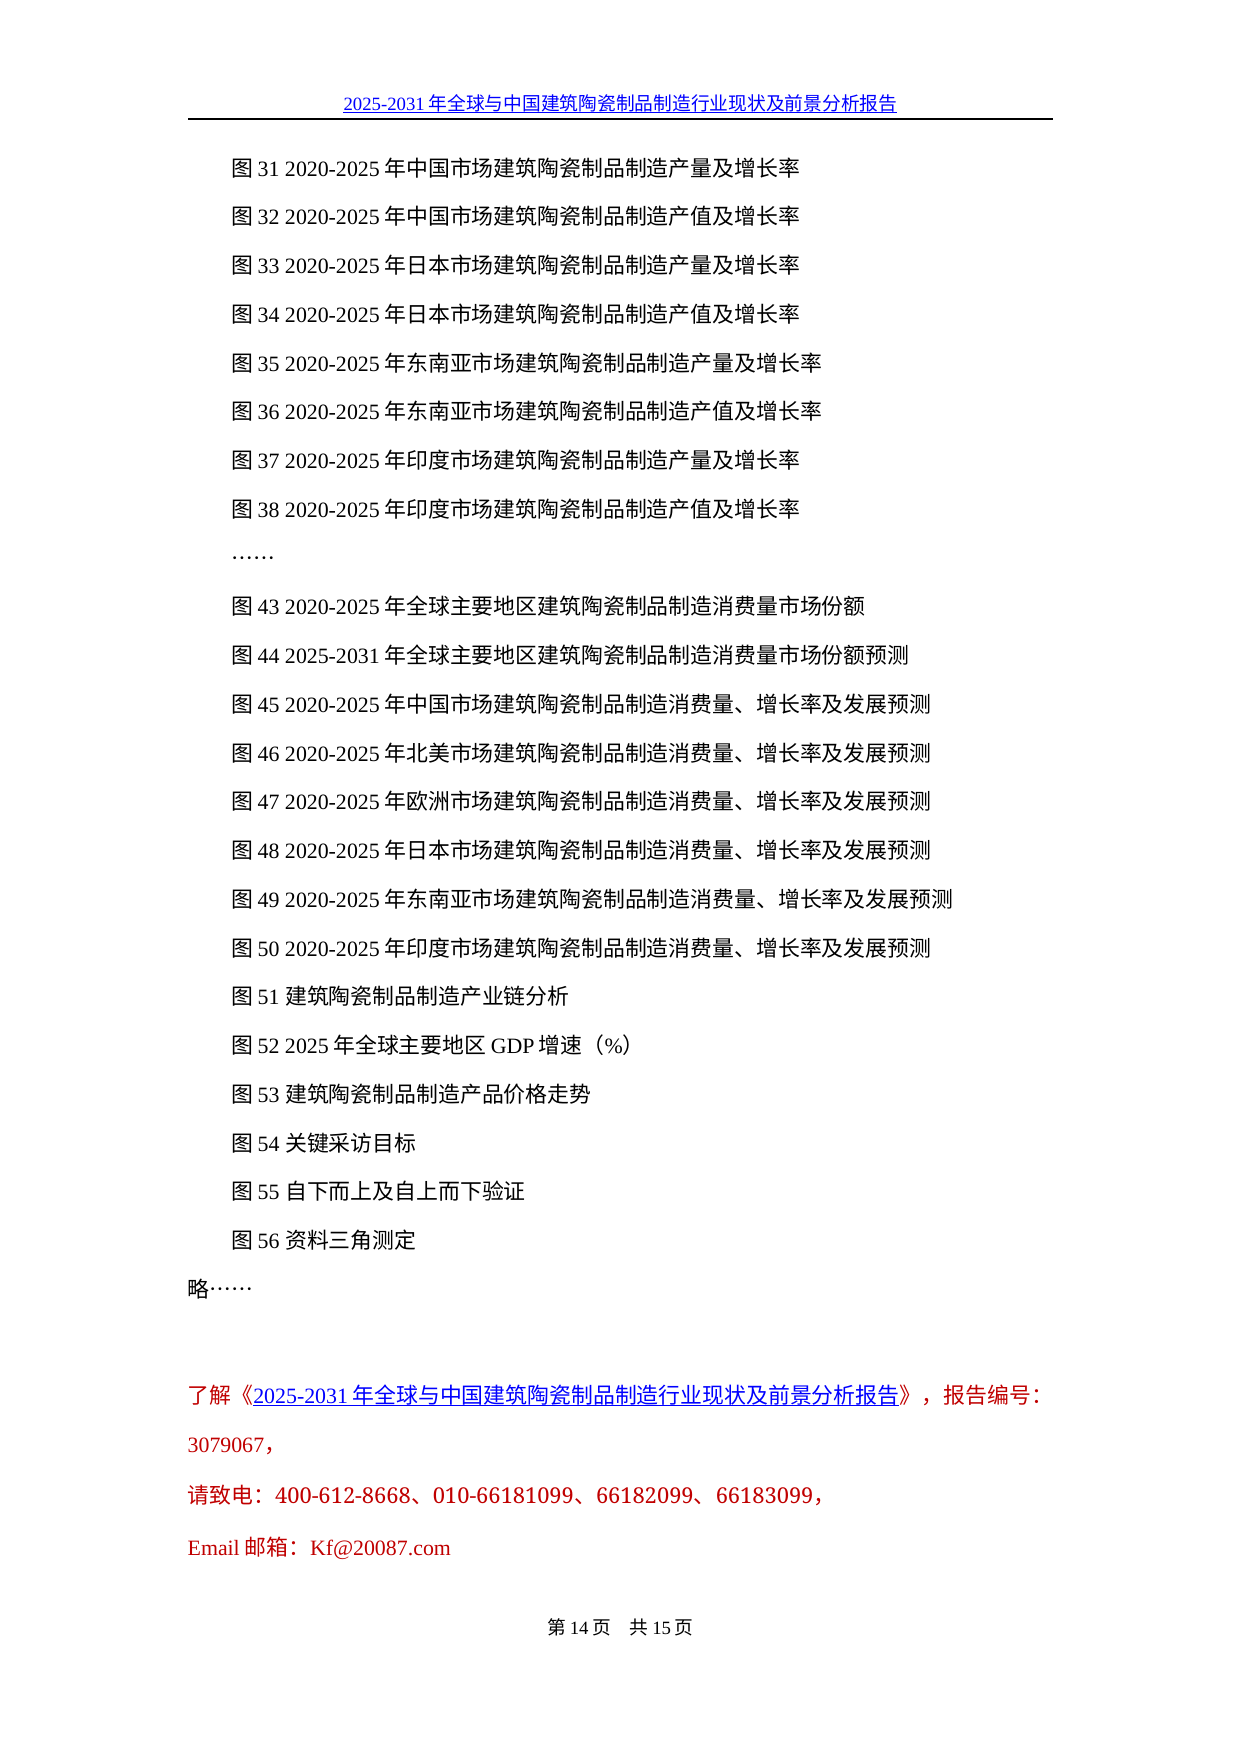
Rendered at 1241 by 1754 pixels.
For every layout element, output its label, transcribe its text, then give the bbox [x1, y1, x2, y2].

text 请致电：400-612-8668、010-66181099、66182099、66183099， [187, 1478, 1053, 1511]
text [187, 150, 1053, 1304]
text 了解《2025-2031年全球与中国建筑陶瓷制品制造行业现状及前景分析报告》，报告编号：3079067， [187, 1378, 1053, 1459]
text Email邮箱：Kf@20087.com [187, 1530, 1053, 1562]
